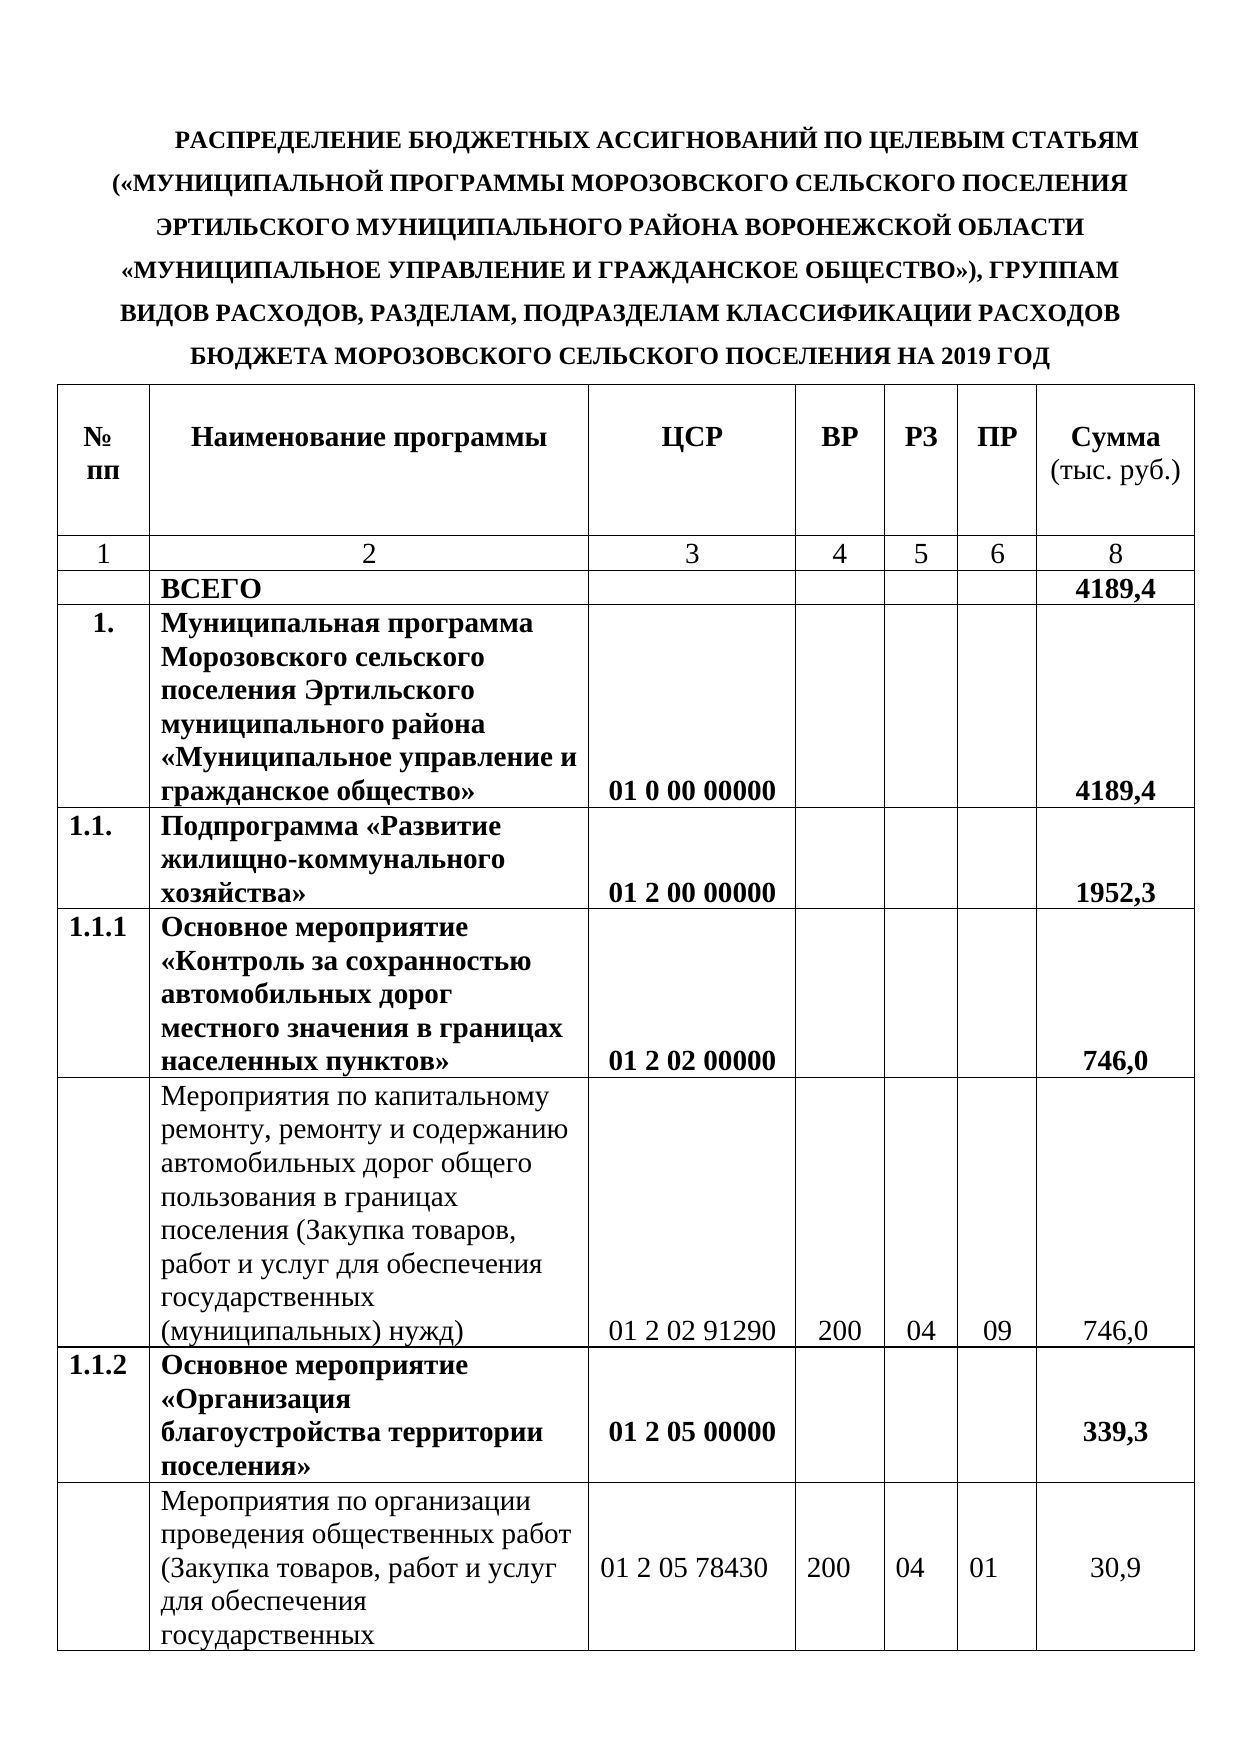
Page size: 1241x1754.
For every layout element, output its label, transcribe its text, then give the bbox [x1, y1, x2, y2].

table_header ЦСР [589, 385, 795, 535]
table_cell 01 2 05 78430 [589, 1483, 795, 1650]
table_cell [58, 571, 149, 604]
table_header Наименование программы [150, 385, 588, 535]
table_header Сумма (тыс. руб.) [1037, 385, 1194, 535]
table_cell 200 [796, 1078, 884, 1346]
table_cell Мероприятия по капитальному ремонту, ремонту и содержанию автомобильных дорог общего пользования в границах поселения (Закупка товаров, работ и услуг для обеспечения государственных (муниципальных) нужд) [150, 1078, 588, 1346]
table_cell [589, 571, 795, 604]
table_cell 8 [1037, 536, 1194, 570]
table_cell 4189,4 [1037, 571, 1194, 604]
table_cell 746,0 [1037, 1078, 1194, 1346]
table_cell Основное мероприятие «Организация благоустройства территории поселения» [150, 1348, 588, 1482]
table_cell 01 2 05 00000 [589, 1348, 795, 1482]
table_header РЗ [885, 385, 957, 535]
table_cell [796, 605, 884, 807]
table_cell [958, 571, 1036, 604]
table_cell 4 [796, 536, 884, 570]
table_header ВР [796, 385, 884, 535]
table_cell 1. [58, 605, 149, 807]
table_cell 1952,3 [1037, 808, 1194, 908]
table_cell 09 [958, 1078, 1036, 1346]
table_cell ВСЕГО [150, 571, 588, 604]
table_cell 3 [589, 536, 795, 570]
table_cell 30,9 [1037, 1483, 1194, 1650]
table_header ПР [958, 385, 1036, 535]
table_cell 01 2 00 00000 [589, 808, 795, 908]
table_cell 01 [958, 1483, 1036, 1650]
table_cell 1 [58, 536, 149, 570]
table_cell 01 2 02 00000 [589, 909, 795, 1077]
table_cell [958, 808, 1036, 908]
table_cell [58, 1483, 149, 1650]
table_header № пп [58, 385, 149, 535]
table_cell [796, 571, 884, 604]
table_cell [885, 808, 957, 908]
table_cell 1.1.1 [58, 909, 149, 1077]
table_cell 6 [958, 536, 1036, 570]
table_cell [58, 1078, 149, 1346]
table_cell [885, 909, 957, 1077]
table_cell 04 [885, 1483, 957, 1650]
table_cell 339,3 [1037, 1348, 1194, 1482]
table_cell [796, 808, 884, 908]
table_cell 746,0 [1037, 909, 1194, 1077]
table_cell [885, 1348, 957, 1482]
table_cell [885, 571, 957, 604]
table_cell 1.1.2 [58, 1348, 149, 1482]
table_cell 01 0 00 00000 [589, 605, 795, 807]
table_cell 2 [150, 536, 588, 570]
table_cell [958, 1348, 1036, 1482]
table_cell [958, 605, 1036, 807]
table_cell [796, 1348, 884, 1482]
table_cell 04 [885, 1078, 957, 1346]
table_cell Основное мероприятие «Контроль за сохранностью автомобильных дорог местного значения в границах населенных пунктов» [150, 909, 588, 1077]
table_cell 1.1. [58, 808, 149, 908]
table_cell 4189,4 [1037, 605, 1194, 807]
text РАСПРЕДЕЛЕНИЕ БЮДЖЕТНЫХ АССИГНОВАНИЙ ПО ЦЕЛЕВЫМ СТАТЬЯМ («МУНИЦИПАЛЬНОЙ ПРОГРАММЫ МОРОЗОВСКОГО СЕЛЬСКОГО ПОСЕЛЕНИЯ ЭРТИЛЬСКОГО МУНИЦИПАЛЬНОГО РАЙОНА ВОРОНЕЖСКОЙ ОБЛАСТИ «МУНИЦИПАЛЬНОЕ УПРАВЛЕНИЕ И ГРАЖДАНСКОЕ ОБЩЕСТВО»), ГРУППАМ ВИДОВ РАСХОДОВ, РАЗДЕЛАМ, ПОДРАЗДЕЛАМ КЛАССИФИКАЦИИ РАСХОДОВ БЮДЖЕТА МОРОЗОВСКОГО СЕЛЬСКОГО ПОСЕЛЕНИЯ НА 2019 ГОД [75, 125, 1165, 370]
table_cell [885, 605, 957, 807]
table_cell 200 [796, 1483, 884, 1650]
table_cell 01 2 02 91290 [589, 1078, 795, 1346]
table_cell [150, 1483, 588, 1650]
table_cell Муниципальная программа Морозовского сельского поселения Эртильского муниципального района «Муниципальное управление и гражданское общество» [150, 605, 588, 807]
table_cell 5 [885, 536, 957, 570]
table_cell [796, 909, 884, 1077]
table_cell [958, 909, 1036, 1077]
table_cell Подпрограмма «Развитие жилищно-коммунального хозяйства» [150, 808, 588, 908]
